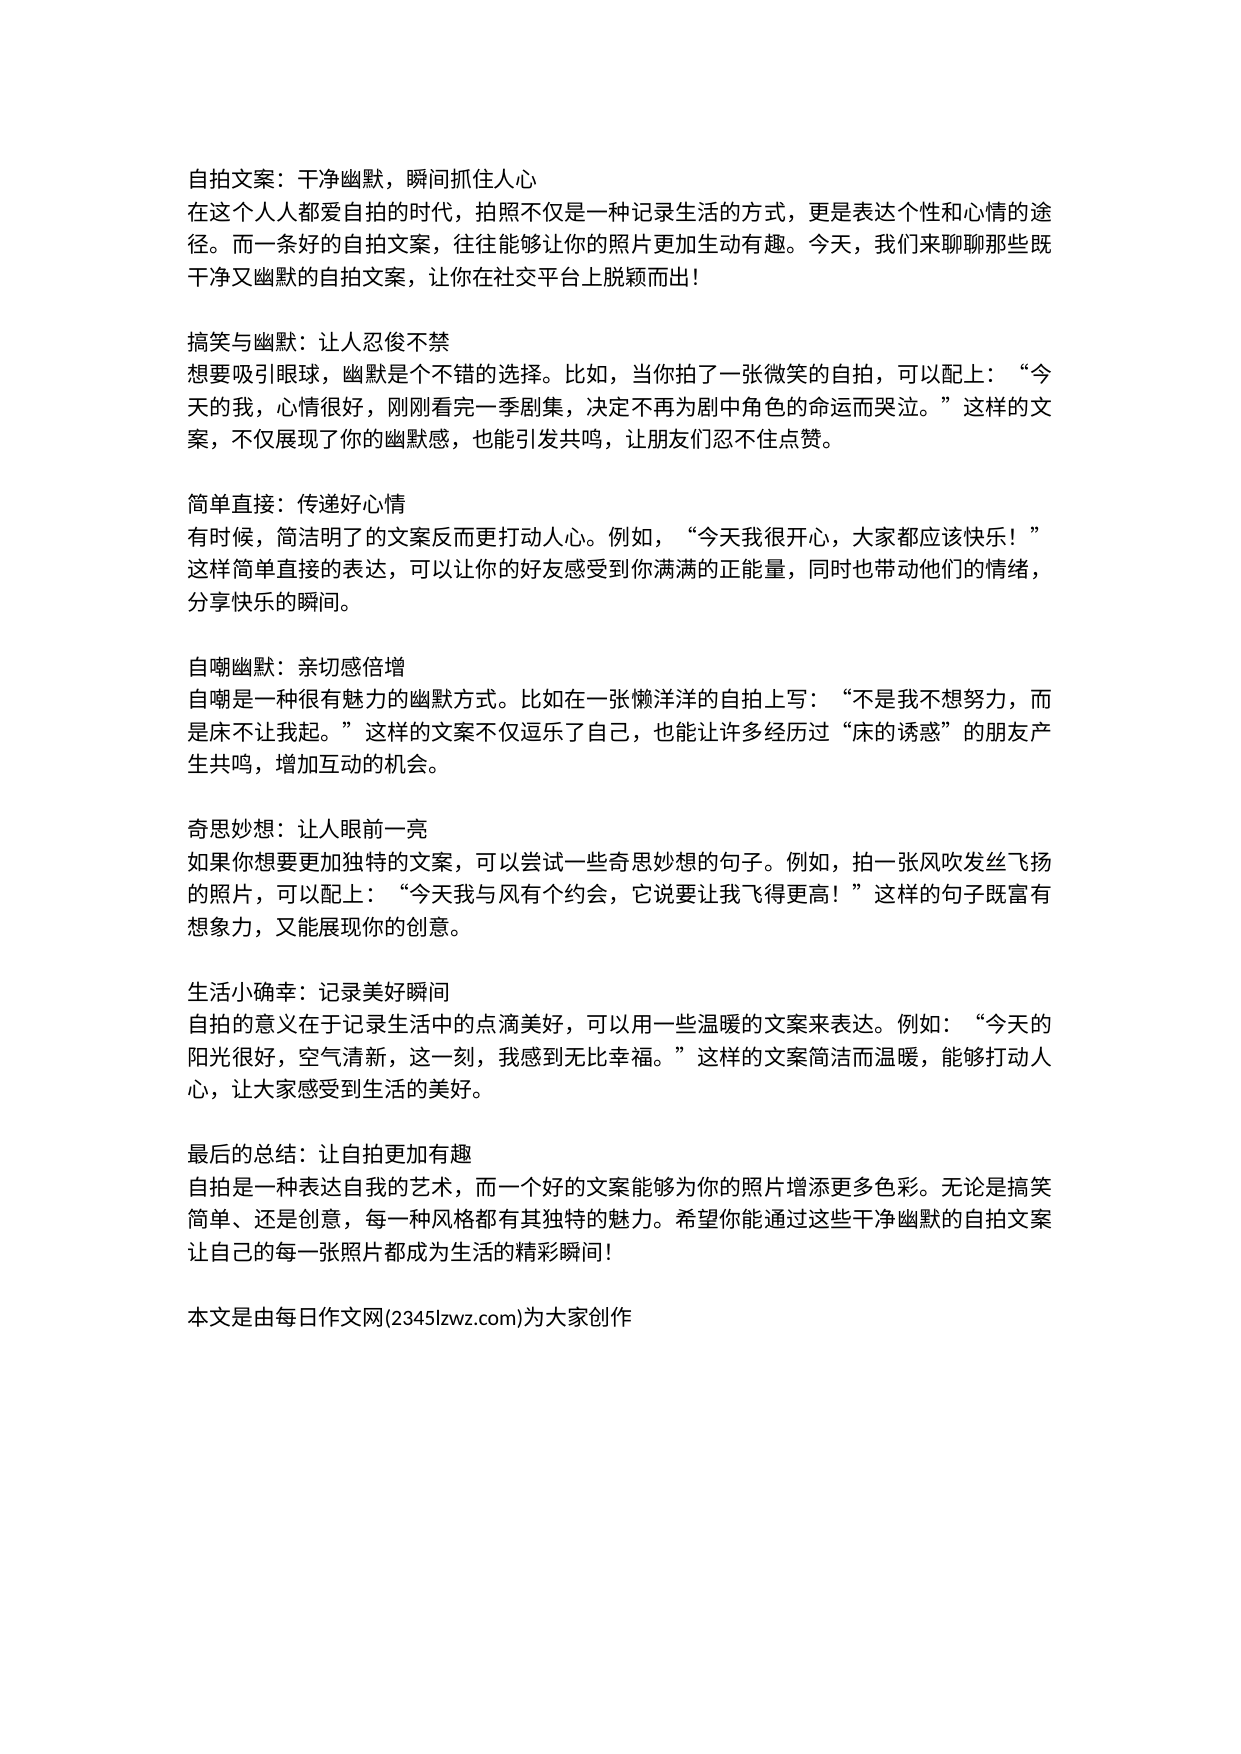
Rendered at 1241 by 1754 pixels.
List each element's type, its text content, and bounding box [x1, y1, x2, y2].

text 如果你想要更加独特的文案，可以尝试一些奇思妙想的句子。例如，拍一张风吹发丝飞扬的照片，可以配上：“今天我与风有个约会，它说要让我飞得更高！”这样的句子既富有想象力，又能展现你的创意。 [187, 844, 1053, 942]
text 想要吸引眼球，幽默是个不错的选择。比如，当你拍了一张微笑的自拍，可以配上：“今天的我，心情很好，刚刚看完一季剧集，决定不再为剧中角色的命运而哭泣。”这样的文案，不仅展现了你的幽默感，也能引发共鸣，让朋友们忍不住点赞。 [187, 357, 1053, 454]
text 最后的总结：让自拍更加有趣 [187, 1137, 1053, 1169]
text 奇思妙想：让人眼前一亮 [187, 812, 1053, 844]
text 生活小确幸：记录美好瞬间 [187, 974, 1053, 1007]
text 本文是由每日作文网(2345lzwz.com)为大家创作 [187, 1299, 1053, 1332]
text 自嘲是一种很有魅力的幽默方式。比如在一张懒洋洋的自拍上写：“不是我不想努力，而是床不让我起。”这样的文案不仅逗乐了自己，也能让许多经历过“床的诱惑”的朋友产生共鸣，增加互动的机会。 [187, 682, 1053, 779]
text 自拍的意义在于记录生活中的点滴美好，可以用一些温暖的文案来表达。例如：“今天的阳光很好，空气清新，这一刻，我感到无比幸福。”这样的文案简洁而温暖，能够打动人心，让大家感受到生活的美好。 [187, 1007, 1053, 1104]
text 简单直接：传递好心情 [187, 487, 1053, 519]
text 自拍是一种表达自我的艺术，而一个好的文案能够为你的照片增添更多色彩。无论是搞笑、简单、还是创意，每一种风格都有其独特的魅力。希望你能通过这些干净幽默的自拍文案，让自己的每一张照片都成为生活的精彩瞬间！ [187, 1169, 1053, 1267]
text 搞笑与幽默：让人忍俊不禁 [187, 324, 1053, 357]
text 自拍文案：干净幽默，瞬间抓住人心 [187, 162, 1053, 194]
text 自嘲幽默：亲切感倍增 [187, 649, 1053, 682]
text 有时候，简洁明了的文案反而更打动人心。例如，“今天我很开心，大家都应该快乐！”这样简单直接的表达，可以让你的好友感受到你满满的正能量，同时也带动他们的情绪，分享快乐的瞬间。 [187, 519, 1053, 617]
text 在这个人人都爱自拍的时代，拍照不仅是一种记录生活的方式，更是表达个性和心情的途径。而一条好的自拍文案，往往能够让你的照片更加生动有趣。今天，我们来聊聊那些既干净又幽默的自拍文案，让你在社交平台上脱颖而出！ [187, 194, 1053, 292]
